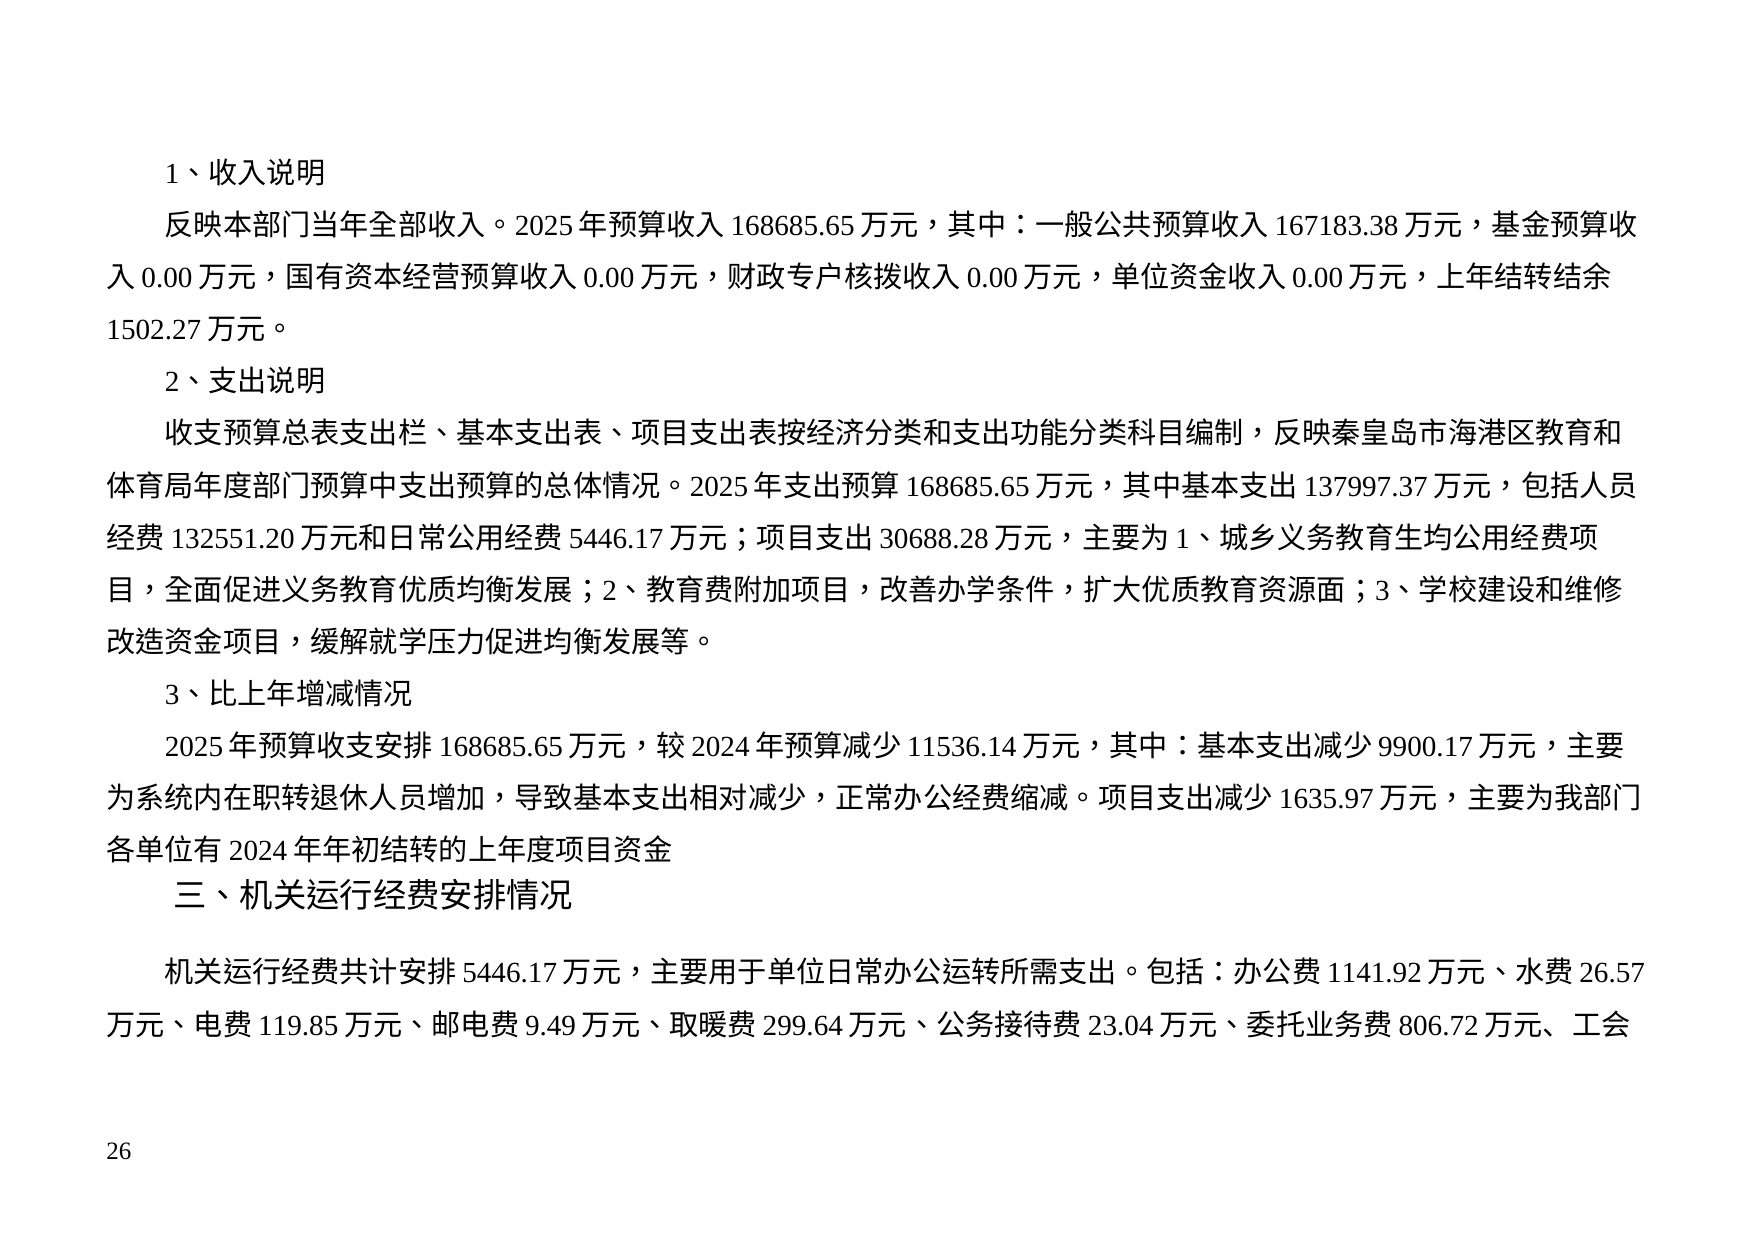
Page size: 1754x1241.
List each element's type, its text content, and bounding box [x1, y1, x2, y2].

text 收支预算总表支出栏、基本支出表、项目支出表按经济分类和支出功能分类科目编制，反映秦皇岛市海港区教育和体育局年度部门预算中支出预算的总体情况。2025年支出预算168685.65万元，其中基本支出137997.37万元，包括人员经费132551.20万元和日常公用经费5446.17万元；项目支出30688.28万元，主要为1、城乡义务教育生均公用经费项目，全面促进义务教育优质均衡发展；2、教育费附加项目，改善办学条件，扩大优质教育资源面；3、学校建设和维修改造资金项目，缓解就学压力促进均衡发展等。 [106, 402, 1648, 663]
text 三、机关运行经费安排情况 [106, 872, 1648, 917]
text 1、收入说明 [106, 142, 1648, 194]
text 3、比上年增减情况 [106, 663, 1648, 715]
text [106, 941, 1648, 1045]
text 2、支出说明 [106, 350, 1648, 402]
text 2025年预算收支安排168685.65万元，较2024年预算减少11536.14万元，其中：基本支出减少9900.17万元，主要为系统内在职转退休人员增加，导致基本支出相对减少，正常办公经费缩减。项目支出减少1635.97万元，主要为我部门各单位有2024年年初结转的上年度项目资金 [106, 715, 1648, 871]
text 反映本部门当年全部收入。2025年预算收入168685.65万元，其中：一般公共预算收入167183.38万元，基金预算收入0.00万元，国有资本经营预算收入0.00万元，财政专户核拨收入0.00万元，单位资金收入0.00万元，上年结转结余1502.27万元。 [106, 194, 1648, 350]
